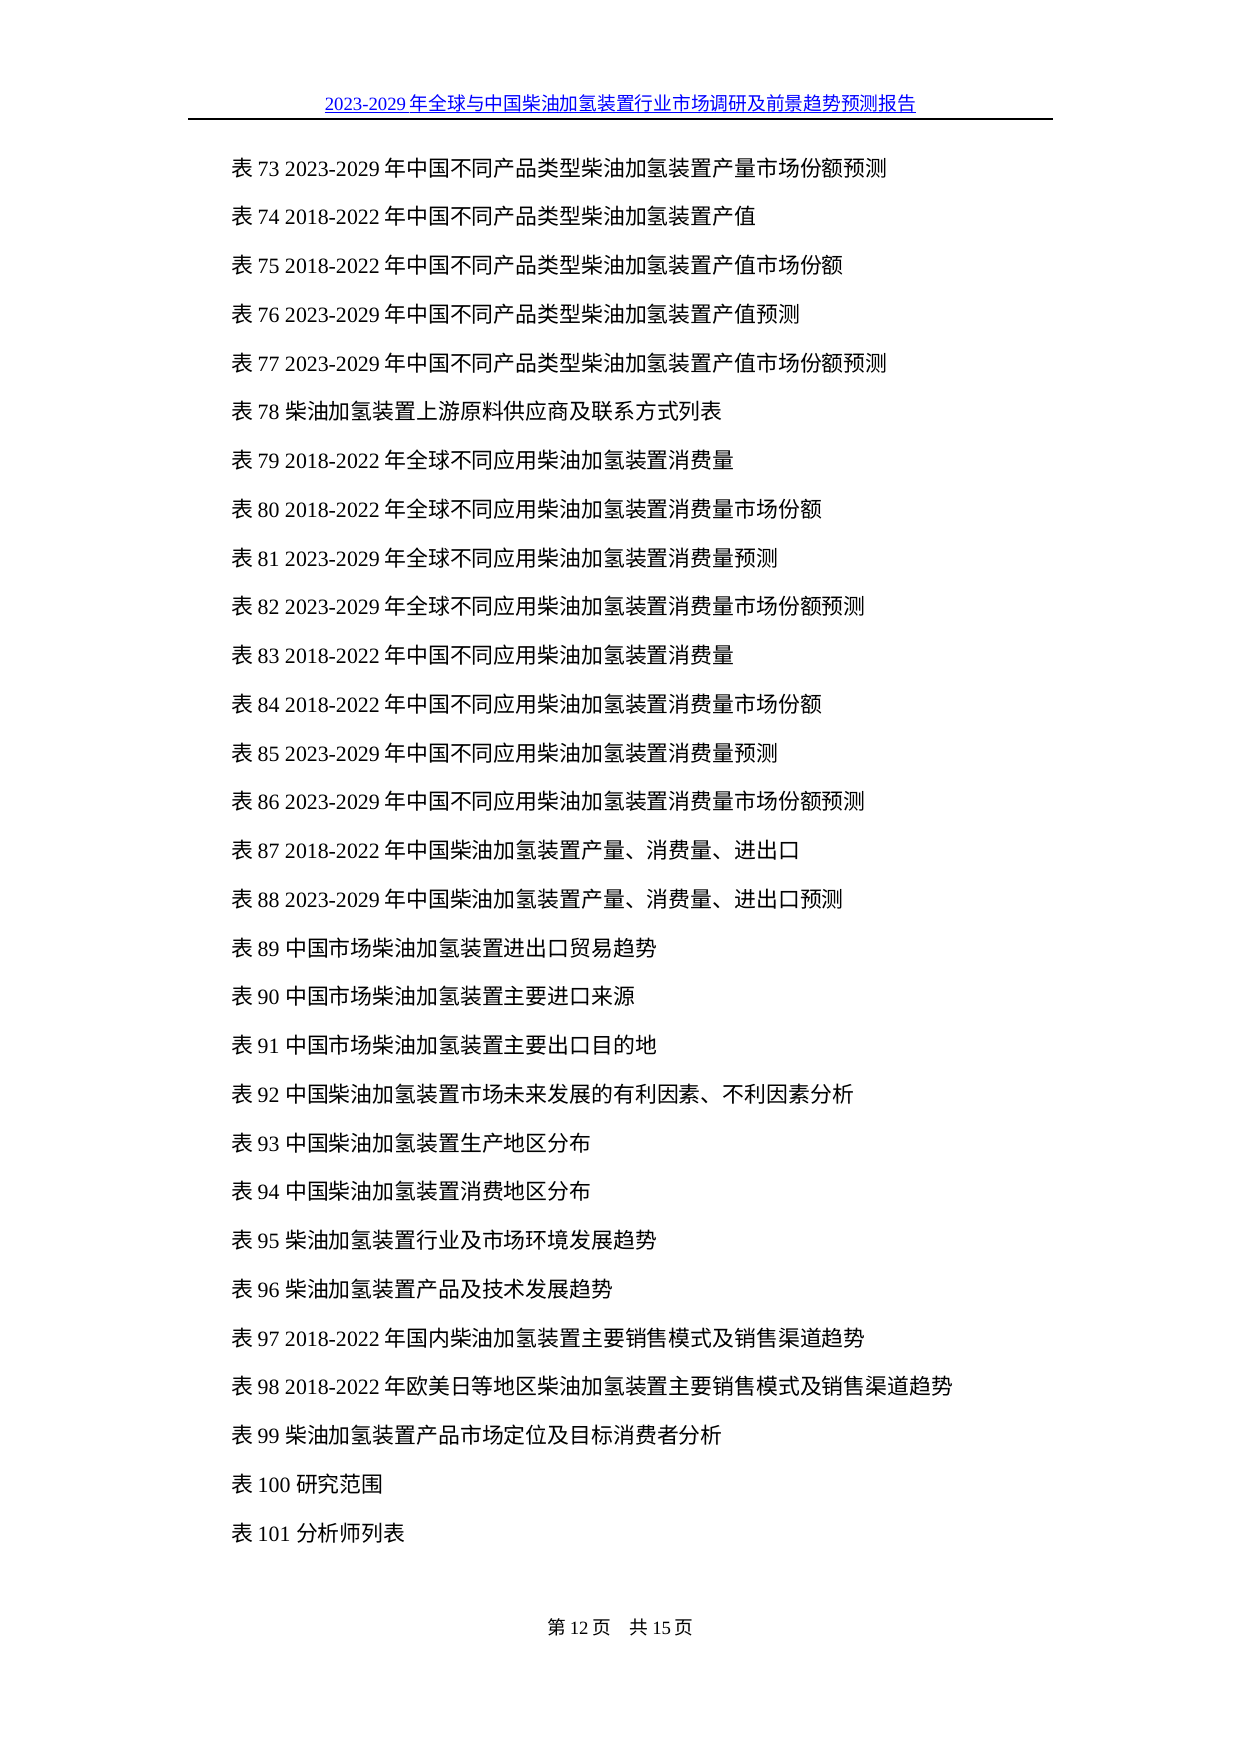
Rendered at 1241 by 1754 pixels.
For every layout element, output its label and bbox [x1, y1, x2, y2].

text [187, 150, 1053, 1548]
